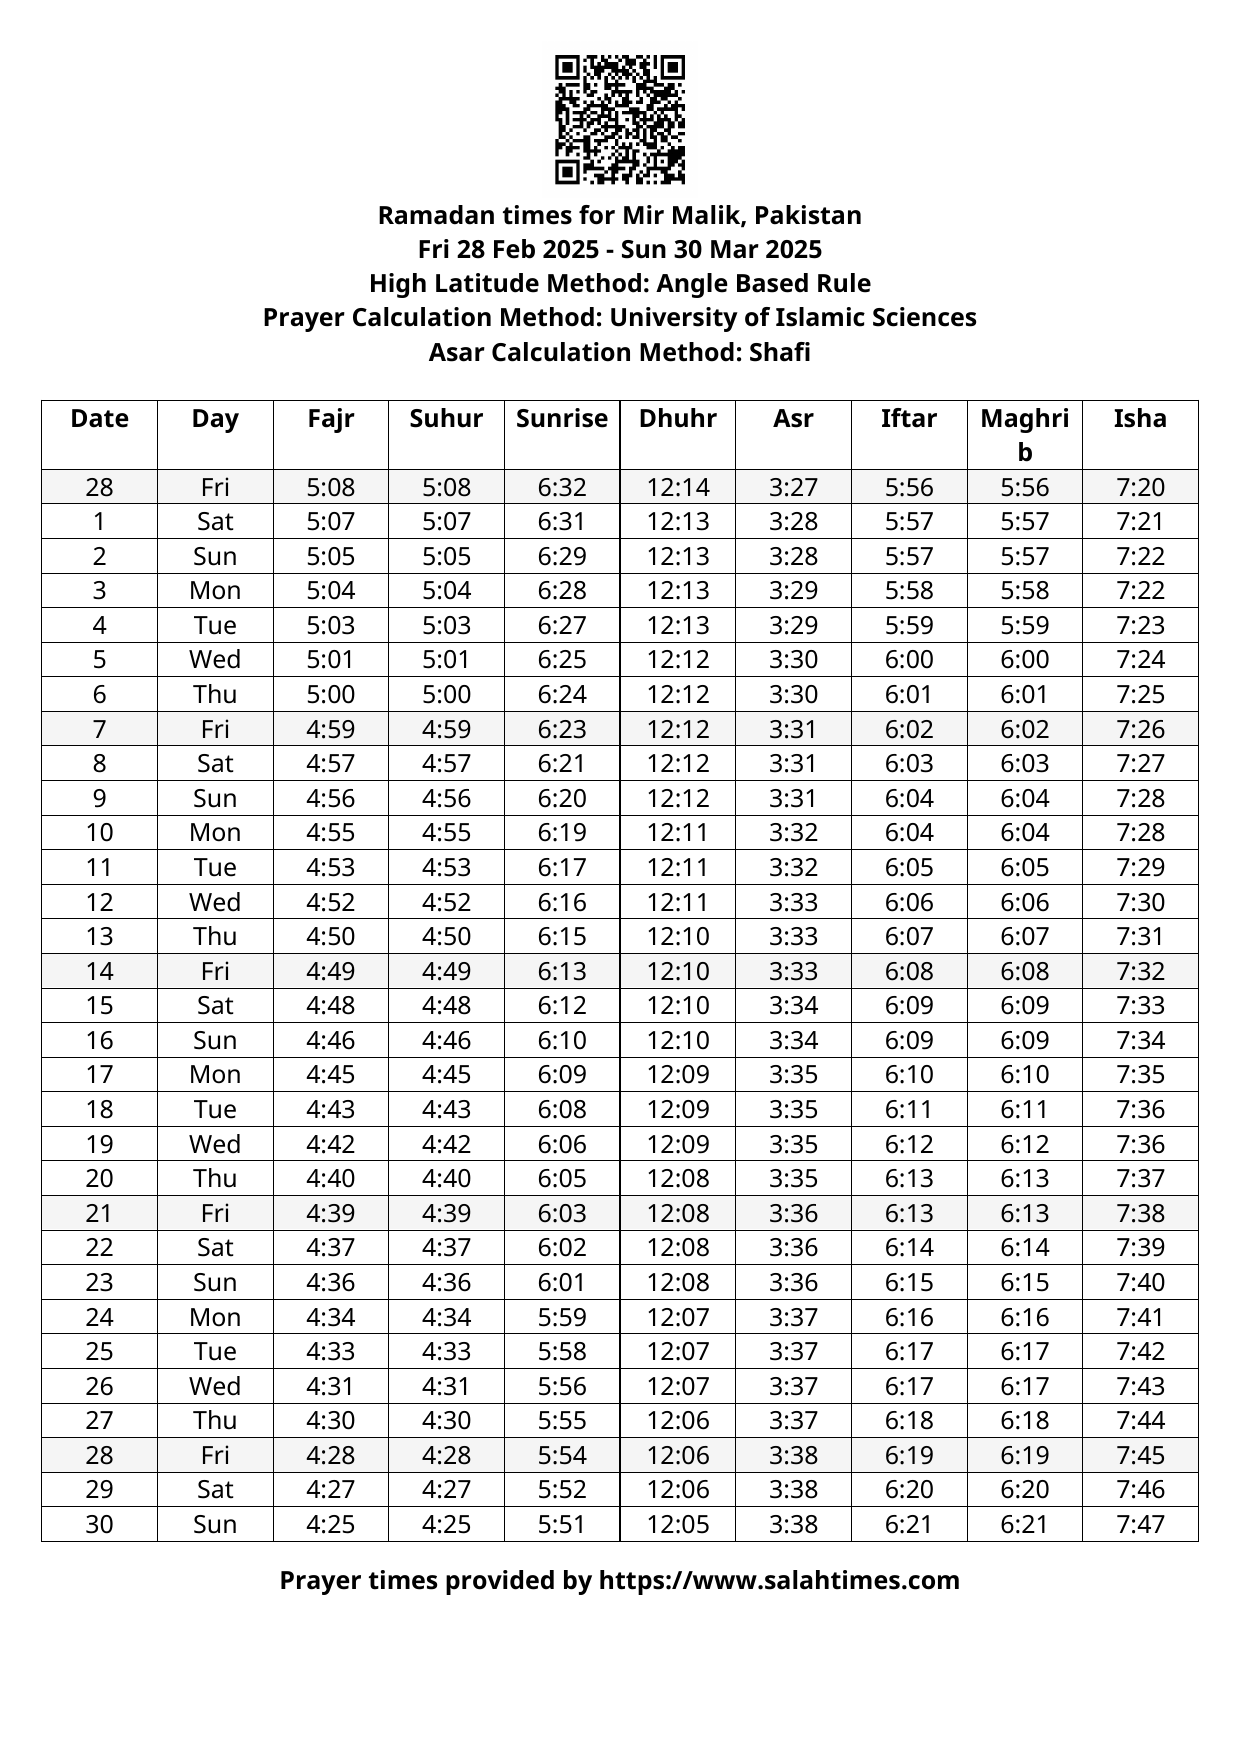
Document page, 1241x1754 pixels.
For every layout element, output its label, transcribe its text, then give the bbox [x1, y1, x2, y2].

table_cell 3:38 [736, 1507, 851, 1541]
table_cell 6:15 [852, 1265, 967, 1299]
table_cell 12:07 [621, 1369, 735, 1402]
table_cell Tue [158, 850, 273, 884]
table_cell 3:35 [736, 1161, 851, 1195]
table_cell 29 [42, 1473, 157, 1506]
table_cell 7:38 [1083, 1196, 1198, 1229]
table_cell 6:13 [968, 1161, 1082, 1195]
table_cell 4:25 [389, 1507, 504, 1541]
table_cell 6:12 [505, 989, 619, 1022]
table_cell Fri [158, 1196, 273, 1229]
table_cell 4:43 [274, 1092, 388, 1126]
table_cell Mon [158, 816, 273, 849]
table_cell 6:24 [505, 677, 619, 711]
table_cell 12:11 [621, 885, 735, 918]
table_cell 12:10 [621, 989, 735, 1022]
table_cell 3:34 [736, 1023, 851, 1057]
table_cell 6:28 [505, 574, 619, 607]
table_cell 7:28 [1083, 816, 1198, 849]
table_cell 5:08 [274, 470, 388, 503]
table_cell 6:08 [968, 954, 1082, 987]
table_cell 6:00 [968, 643, 1082, 676]
table_cell 4:31 [389, 1369, 504, 1402]
table_cell 3:33 [736, 885, 851, 918]
table_cell 6:31 [505, 504, 619, 538]
table_header Maghrib [968, 401, 1082, 469]
table_cell Sun [158, 1265, 273, 1299]
table_cell 15 [42, 989, 157, 1022]
table_cell 5:56 [852, 470, 967, 503]
table_cell 5:03 [274, 608, 388, 642]
table_cell 4:50 [389, 919, 504, 953]
table_cell 4:52 [274, 885, 388, 918]
table_cell 12:10 [621, 954, 735, 987]
table_cell 12:14 [621, 470, 735, 503]
table_cell 12:08 [621, 1231, 735, 1264]
table_cell 3:36 [736, 1231, 851, 1264]
table_cell 27 [42, 1404, 157, 1437]
text High Latitude Method: Angle Based Rule [42, 266, 1198, 300]
table_cell 7:25 [1083, 677, 1198, 711]
table_cell Mon [158, 1058, 273, 1091]
table_cell 5:08 [389, 470, 504, 503]
table_cell 25 [42, 1334, 157, 1368]
table_cell 3:35 [736, 1092, 851, 1126]
table_cell 3:31 [736, 746, 851, 780]
table_cell 6:01 [968, 677, 1082, 711]
table_cell 3:28 [736, 504, 851, 538]
table_cell 6:03 [968, 746, 1082, 780]
table_cell 6:17 [505, 850, 619, 884]
table_cell 5:59 [505, 1300, 619, 1333]
table_cell 6:09 [968, 989, 1082, 1022]
table_cell 3:32 [736, 850, 851, 884]
table_cell 6:01 [852, 677, 967, 711]
table_cell 6:05 [505, 1161, 619, 1195]
table_cell 5:04 [274, 574, 388, 607]
table_cell 5:59 [852, 608, 967, 642]
table_cell 6:13 [968, 1196, 1082, 1229]
table_cell 6:29 [505, 539, 619, 572]
table_cell 4:57 [389, 746, 504, 780]
text Ramadan times for Mir Malik, Pakistan [42, 198, 1198, 232]
table_cell 4:37 [389, 1231, 504, 1264]
table_cell 3:38 [736, 1473, 851, 1506]
table_cell Sat [158, 989, 273, 1022]
table_cell 3:33 [736, 954, 851, 987]
table_cell 12:10 [621, 1023, 735, 1057]
table_cell 12:08 [621, 1196, 735, 1229]
table_cell 5:05 [274, 539, 388, 572]
table_cell 6:16 [852, 1300, 967, 1333]
table_cell 6:02 [505, 1231, 619, 1264]
table_cell 7:43 [1083, 1369, 1198, 1402]
table_cell 4:36 [389, 1265, 504, 1299]
table_cell 3:27 [736, 470, 851, 503]
table_cell 3 [42, 574, 157, 607]
table_cell 6:25 [505, 643, 619, 676]
table_cell Sun [158, 539, 273, 572]
table_cell 4:42 [274, 1127, 388, 1160]
table_cell 12:13 [621, 574, 735, 607]
table_cell 4:37 [274, 1231, 388, 1264]
table_header Date [42, 401, 157, 469]
table_cell 6:18 [852, 1404, 967, 1437]
table_cell 7:30 [1083, 885, 1198, 918]
table_cell 3:31 [736, 712, 851, 745]
table_cell Thu [158, 677, 273, 711]
table_cell 12:13 [621, 608, 735, 642]
table_cell 3:30 [736, 677, 851, 711]
table_cell Tue [158, 1334, 273, 1368]
table_cell Wed [158, 1369, 273, 1402]
table_cell Mon [158, 1300, 273, 1333]
table_cell 11 [42, 850, 157, 884]
table_cell 3:37 [736, 1334, 851, 1368]
table_cell 6:17 [852, 1369, 967, 1402]
table_cell 4:36 [274, 1265, 388, 1299]
table_cell 12:10 [621, 919, 735, 953]
table_cell Wed [158, 1127, 273, 1160]
table_cell 4:46 [274, 1023, 388, 1057]
table_cell 6:10 [968, 1058, 1082, 1091]
table_cell Tue [158, 608, 273, 642]
table_cell 3:29 [736, 574, 851, 607]
table_header Iftar [852, 401, 967, 469]
table_cell 4:43 [389, 1092, 504, 1126]
table_cell 6:06 [968, 885, 1082, 918]
table_cell 6:13 [852, 1196, 967, 1229]
table_cell 22 [42, 1231, 157, 1264]
table_cell 4:59 [274, 712, 388, 745]
table_cell 4:59 [389, 712, 504, 745]
table_cell 6:21 [852, 1507, 967, 1541]
table_cell 3:33 [736, 919, 851, 953]
table_cell 12:08 [621, 1161, 735, 1195]
table_cell 12:12 [621, 746, 735, 780]
table_cell 7:35 [1083, 1058, 1198, 1091]
text Prayer Calculation Method: University of Islamic Sciences [42, 300, 1198, 334]
table_cell 9 [42, 781, 157, 814]
table_cell 6:16 [968, 1300, 1082, 1333]
table_cell 5:07 [274, 504, 388, 538]
table_cell 4:40 [389, 1161, 504, 1195]
table_cell 4:50 [274, 919, 388, 953]
table_cell 6:00 [852, 643, 967, 676]
table_cell 7:27 [1083, 746, 1198, 780]
table_cell 12:11 [621, 850, 735, 884]
table_cell 6:19 [505, 816, 619, 849]
table_cell 6:04 [968, 816, 1082, 849]
table_cell 12:13 [621, 504, 735, 538]
table_cell 6:11 [852, 1092, 967, 1126]
table_cell 6:15 [505, 919, 619, 953]
table_cell 6:10 [505, 1023, 619, 1057]
table_cell 4:45 [274, 1058, 388, 1091]
table_cell Fri [158, 954, 273, 987]
table_cell 7:26 [1083, 712, 1198, 745]
table_cell 6:05 [852, 850, 967, 884]
table_cell 6:03 [505, 1196, 619, 1229]
table_cell 12:08 [621, 1265, 735, 1299]
table_cell 4:39 [274, 1196, 388, 1229]
table_cell Thu [158, 1161, 273, 1195]
table_cell 2 [42, 539, 157, 572]
table_cell 3:31 [736, 781, 851, 814]
table_cell 5:01 [389, 643, 504, 676]
table_cell 5:57 [852, 539, 967, 572]
table_cell 28 [42, 470, 157, 503]
table_cell 4:53 [389, 850, 504, 884]
table_cell 7:42 [1083, 1334, 1198, 1368]
table_cell 7:45 [1083, 1438, 1198, 1472]
table_cell 3:29 [736, 608, 851, 642]
table_cell 4:49 [274, 954, 388, 987]
table_cell 6:01 [505, 1265, 619, 1299]
table_cell 7:32 [1083, 954, 1198, 987]
table_cell 13 [42, 919, 157, 953]
table_cell 6:32 [505, 470, 619, 503]
table_cell 6:13 [852, 1161, 967, 1195]
table_cell 19 [42, 1127, 157, 1160]
table_cell 12:09 [621, 1092, 735, 1126]
text Prayer times provided by https://www.salahtimes.com [42, 1563, 1198, 1597]
table_cell 7 [42, 712, 157, 745]
table_cell 4:45 [389, 1058, 504, 1091]
table_cell 6:27 [505, 608, 619, 642]
table_cell 4:56 [274, 781, 388, 814]
table_cell 28 [42, 1438, 157, 1472]
table_cell 3:37 [736, 1369, 851, 1402]
table_cell 4:31 [274, 1369, 388, 1402]
table_cell 7:21 [1083, 504, 1198, 538]
table_cell 8 [42, 746, 157, 780]
table_cell 7:41 [1083, 1300, 1198, 1333]
table_cell 6:16 [505, 885, 619, 918]
table_cell 12:06 [621, 1438, 735, 1472]
picture [542, 41, 699, 198]
table_header Dhuhr [621, 401, 735, 469]
table_cell 4:39 [389, 1196, 504, 1229]
table_cell 4:33 [389, 1334, 504, 1368]
table_cell 4:49 [389, 954, 504, 987]
table_cell 3:36 [736, 1196, 851, 1229]
table_cell 6:20 [852, 1473, 967, 1506]
table_cell 5:57 [968, 504, 1082, 538]
text Asar Calculation Method: Shafi [42, 334, 1198, 368]
table_cell 7:20 [1083, 470, 1198, 503]
table_cell 7:39 [1083, 1231, 1198, 1264]
table_cell 3:34 [736, 989, 851, 1022]
table_cell 5:04 [389, 574, 504, 607]
table_header Day [158, 401, 273, 469]
table_cell 6:19 [852, 1438, 967, 1472]
table_cell 12:11 [621, 816, 735, 849]
table_cell 3:30 [736, 643, 851, 676]
table_cell 4:28 [389, 1438, 504, 1472]
table_cell 6:13 [505, 954, 619, 987]
table_header Fajr [274, 401, 388, 469]
table_cell 20 [42, 1161, 157, 1195]
table_cell 5:57 [968, 539, 1082, 572]
table_cell 4:52 [389, 885, 504, 918]
table_cell 5:56 [505, 1369, 619, 1402]
table_cell 7:34 [1083, 1023, 1198, 1057]
table_cell 5:58 [852, 574, 967, 607]
table_cell 3:35 [736, 1058, 851, 1091]
table_cell 5:01 [274, 643, 388, 676]
table_cell 4:40 [274, 1161, 388, 1195]
table_cell 6:07 [968, 919, 1082, 953]
table_cell 6:05 [968, 850, 1082, 884]
table_cell 7:23 [1083, 608, 1198, 642]
table_cell 4:28 [274, 1438, 388, 1472]
table_cell 7:28 [1083, 781, 1198, 814]
table_cell 6:04 [968, 781, 1082, 814]
table_cell Mon [158, 574, 273, 607]
table_cell 5:58 [505, 1334, 619, 1368]
table_cell 6:06 [505, 1127, 619, 1160]
table_cell 7:22 [1083, 574, 1198, 607]
table_cell 6:10 [852, 1058, 967, 1091]
table_cell 6:04 [852, 816, 967, 849]
table_cell 30 [42, 1507, 157, 1541]
table_cell 4:42 [389, 1127, 504, 1160]
table_cell 12:13 [621, 539, 735, 572]
table_header Sunrise [505, 401, 619, 469]
table_cell Sat [158, 1473, 273, 1506]
table_cell 7:40 [1083, 1265, 1198, 1299]
table_cell 6:02 [852, 712, 967, 745]
table_cell 5:58 [968, 574, 1082, 607]
table_cell Sun [158, 1507, 273, 1541]
table_header Isha [1083, 401, 1198, 469]
table_cell 6:20 [968, 1473, 1082, 1506]
table_cell 12:06 [621, 1404, 735, 1437]
table_cell Fri [158, 712, 273, 745]
table_cell 7:22 [1083, 539, 1198, 572]
table_cell 5:03 [389, 608, 504, 642]
table_cell 7:36 [1083, 1092, 1198, 1126]
table_cell 7:36 [1083, 1127, 1198, 1160]
table_cell Wed [158, 643, 273, 676]
table_cell 12:06 [621, 1473, 735, 1506]
table_cell 6:20 [505, 781, 619, 814]
table_cell 4:27 [274, 1473, 388, 1506]
table_cell 12:07 [621, 1300, 735, 1333]
table_cell 6:23 [505, 712, 619, 745]
table_cell 12:12 [621, 643, 735, 676]
table_cell 5:00 [389, 677, 504, 711]
table_cell 5:00 [274, 677, 388, 711]
table_cell 6:02 [968, 712, 1082, 745]
table_cell 4:48 [274, 989, 388, 1022]
table_cell 12:05 [621, 1507, 735, 1541]
table_cell Thu [158, 919, 273, 953]
table_cell 3:32 [736, 816, 851, 849]
table_cell 5:05 [389, 539, 504, 572]
table_cell 10 [42, 816, 157, 849]
table_cell 4:55 [389, 816, 504, 849]
table_cell 16 [42, 1023, 157, 1057]
table_cell 23 [42, 1265, 157, 1299]
table_cell 4:57 [274, 746, 388, 780]
table_cell 4:25 [274, 1507, 388, 1541]
table_cell Wed [158, 885, 273, 918]
table_cell 12:12 [621, 781, 735, 814]
table_cell Sat [158, 1231, 273, 1264]
table_cell 5:57 [852, 504, 967, 538]
table_cell 6:09 [505, 1058, 619, 1091]
table_cell 17 [42, 1058, 157, 1091]
table_cell 5:52 [505, 1473, 619, 1506]
table_cell 7:24 [1083, 643, 1198, 676]
table_cell 4:30 [274, 1404, 388, 1437]
table_cell 3:38 [736, 1438, 851, 1472]
table_cell 1 [42, 504, 157, 538]
table_cell 4:30 [389, 1404, 504, 1437]
table_cell 12:09 [621, 1058, 735, 1091]
table_cell 3:36 [736, 1265, 851, 1299]
table_cell 21 [42, 1196, 157, 1229]
table_cell 7:46 [1083, 1473, 1198, 1506]
table_cell 3:37 [736, 1300, 851, 1333]
table_cell 24 [42, 1300, 157, 1333]
table_cell 6:15 [968, 1265, 1082, 1299]
table_cell 4:34 [274, 1300, 388, 1333]
table_cell 3:28 [736, 539, 851, 572]
table_cell 5:55 [505, 1404, 619, 1437]
table_cell 4:34 [389, 1300, 504, 1333]
table_cell Fri [158, 1438, 273, 1472]
table_cell 6:08 [505, 1092, 619, 1126]
table_cell 6:12 [852, 1127, 967, 1160]
table_cell 6:09 [968, 1023, 1082, 1057]
table_cell 5:54 [505, 1438, 619, 1472]
table_cell 7:31 [1083, 919, 1198, 953]
table_cell 26 [42, 1369, 157, 1402]
table_cell 7:37 [1083, 1161, 1198, 1195]
table_cell 7:29 [1083, 850, 1198, 884]
table_cell 4:56 [389, 781, 504, 814]
table_cell 7:33 [1083, 989, 1198, 1022]
table_cell 4:53 [274, 850, 388, 884]
table_cell 3:37 [736, 1404, 851, 1437]
table_cell 5:51 [505, 1507, 619, 1541]
table_cell 6:11 [968, 1092, 1082, 1126]
table_cell 14 [42, 954, 157, 987]
table_cell 6:07 [852, 919, 967, 953]
table_cell 6:04 [852, 781, 967, 814]
table_cell 4 [42, 608, 157, 642]
table_cell 12 [42, 885, 157, 918]
table_cell 6:17 [968, 1369, 1082, 1402]
table_cell 6:17 [968, 1334, 1082, 1368]
table_cell 6:14 [968, 1231, 1082, 1264]
table_cell Fri [158, 470, 273, 503]
table_cell 12:12 [621, 712, 735, 745]
table_cell 6:09 [852, 989, 967, 1022]
table_header Suhur [389, 401, 504, 469]
table_cell 12:07 [621, 1334, 735, 1368]
table_cell Thu [158, 1404, 273, 1437]
table_cell 6:19 [968, 1438, 1082, 1472]
table_cell 6:18 [968, 1404, 1082, 1437]
text Fri 28 Feb 2025 - Sun 30 Mar 2025 [42, 232, 1198, 266]
table_cell Sat [158, 746, 273, 780]
table_cell 6:21 [968, 1507, 1082, 1541]
table_cell 18 [42, 1092, 157, 1126]
table_cell 4:46 [389, 1023, 504, 1057]
table_cell 6:08 [852, 954, 967, 987]
table_cell 4:55 [274, 816, 388, 849]
table_cell 6:03 [852, 746, 967, 780]
table_cell 5:07 [389, 504, 504, 538]
table_cell 7:44 [1083, 1404, 1198, 1437]
table_cell 5:56 [968, 470, 1082, 503]
table_cell 5:59 [968, 608, 1082, 642]
table_cell Tue [158, 1092, 273, 1126]
table_cell Sun [158, 781, 273, 814]
table_cell Sun [158, 1023, 273, 1057]
table_header Asr [736, 401, 851, 469]
table_cell 6:21 [505, 746, 619, 780]
table_cell Sat [158, 504, 273, 538]
table_cell 12:09 [621, 1127, 735, 1160]
table_cell 3:35 [736, 1127, 851, 1160]
table_cell 6:06 [852, 885, 967, 918]
table_cell 4:48 [389, 989, 504, 1022]
table_cell 6:12 [968, 1127, 1082, 1160]
table_cell 5 [42, 643, 157, 676]
table_cell 6:14 [852, 1231, 967, 1264]
table_cell 4:33 [274, 1334, 388, 1368]
table_cell 6:17 [852, 1334, 967, 1368]
table_cell 12:12 [621, 677, 735, 711]
table_cell 4:27 [389, 1473, 504, 1506]
table_cell 7:47 [1083, 1507, 1198, 1541]
table_cell 6:09 [852, 1023, 967, 1057]
table_cell 6 [42, 677, 157, 711]
